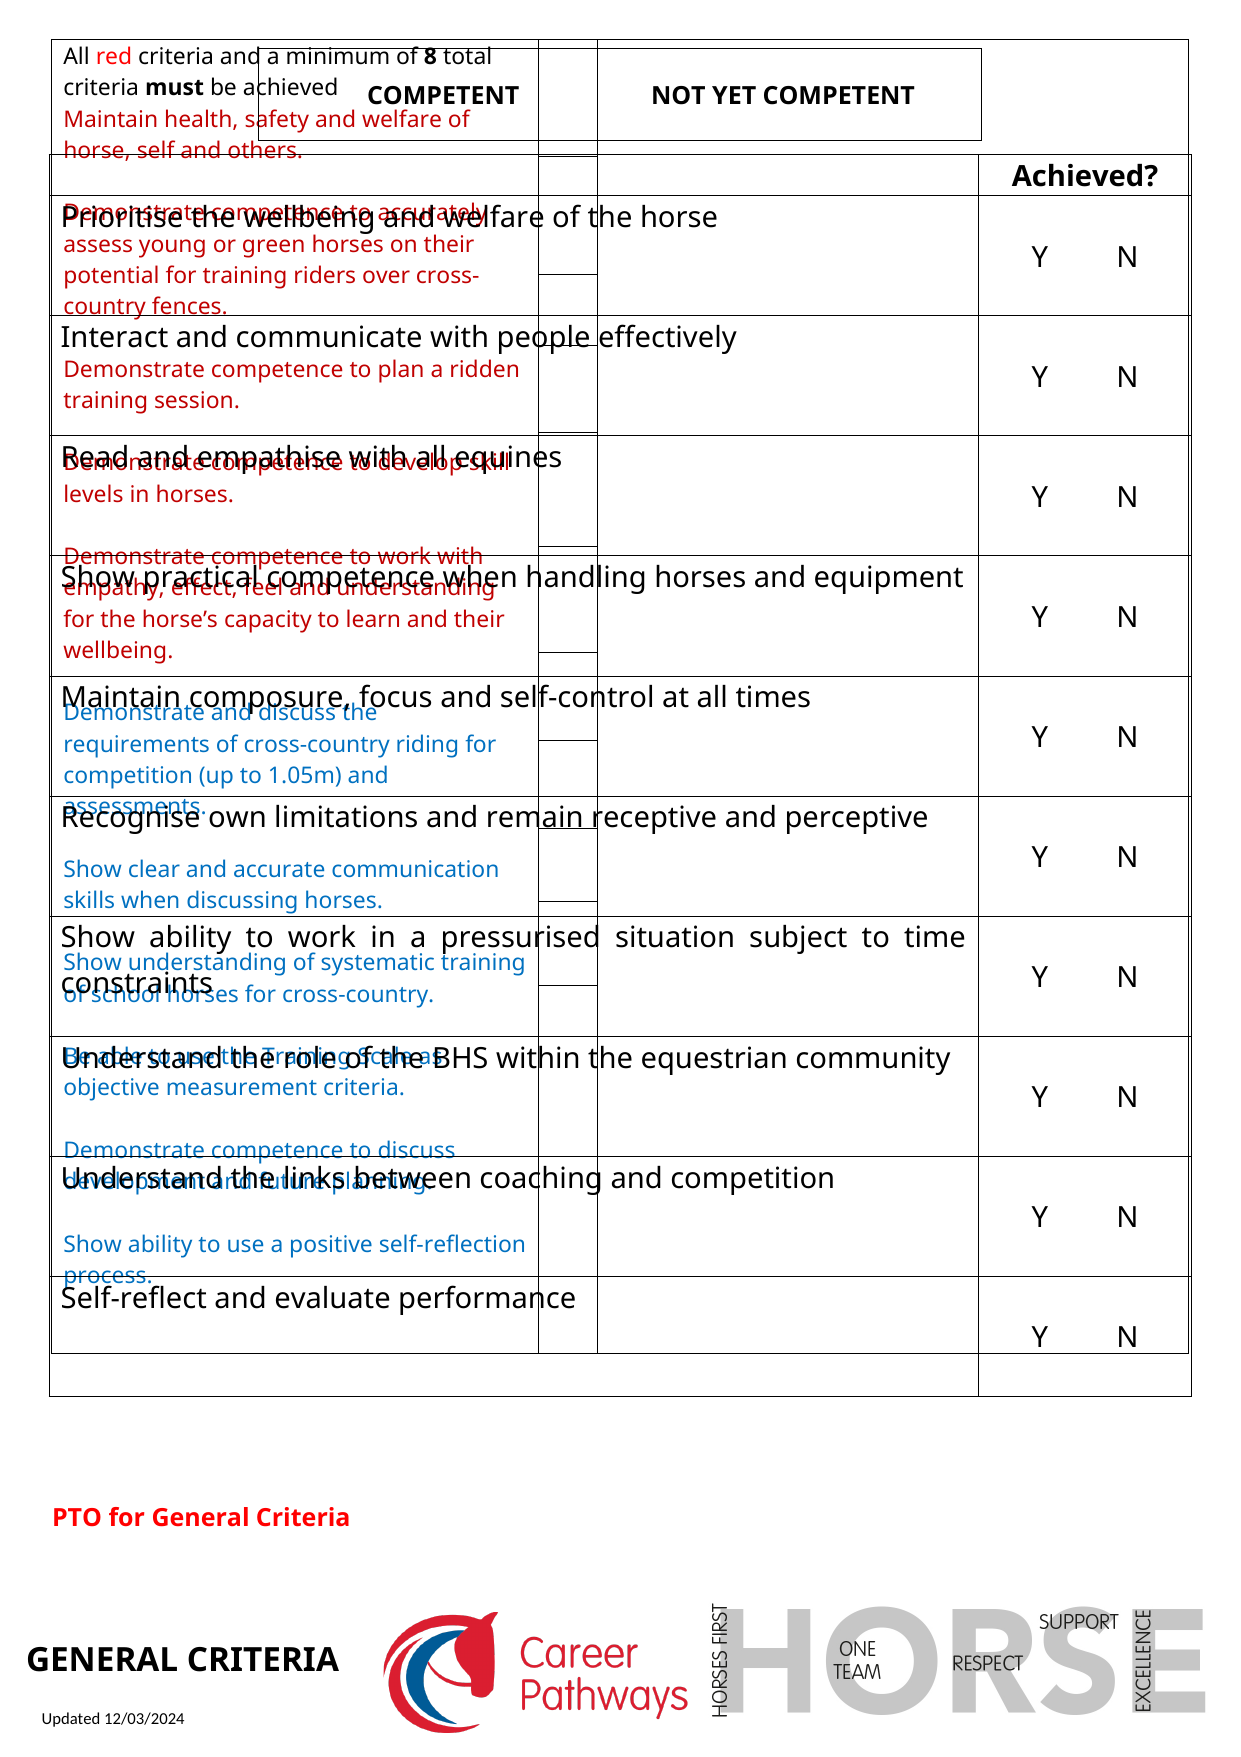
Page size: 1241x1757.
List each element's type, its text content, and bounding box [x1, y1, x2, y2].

table_header [598, 40, 1188, 154]
table_cell Read and empathise with all equines [50, 436, 978, 555]
table_header [539, 141, 597, 154]
table_cell Maintain composure, focus and self-control at all times [50, 677, 978, 796]
table_header Achieved? [979, 155, 1191, 195]
table_cell Y N [979, 1157, 1191, 1276]
picture [704, 1681, 1213, 1723]
table_cell Y N [979, 1277, 1191, 1396]
table_header NOT YET COMPETENT [598, 49, 981, 139]
table_cell Y N [979, 556, 1191, 676]
table_cell Understand the role of the BHS within the equestrian community [50, 1037, 978, 1156]
table_cell Y N [979, 316, 1191, 435]
table_cell Prioritise the wellbeing and welfare of the horse [50, 196, 978, 315]
table_cell Interact and communicate with people effectively [50, 316, 978, 435]
table_cell Y N [979, 196, 1191, 315]
table_cell Show practical competence when handling horses and equipment [50, 556, 978, 676]
table_cell Y N [979, 917, 1191, 1036]
table_cell Understand the links between coaching and competition [50, 1157, 978, 1276]
table_header COMPETENT [259, 49, 597, 139]
table_cell Y N [979, 436, 1191, 555]
picture [704, 1594, 1213, 1636]
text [0, 1636, 1240, 1681]
table_cell Recognise own limitations and remain receptive and perceptive [50, 797, 978, 916]
table_header [539, 40, 597, 48]
table_cell Y N [979, 1037, 1191, 1156]
table_cell Self-reflect and evaluate performance [50, 1277, 978, 1396]
table_cell Y N [979, 677, 1191, 796]
table_header [50, 155, 978, 195]
table_cell Show ability to work in a pressurised situation subject to time constraints [50, 917, 978, 1036]
text PTO for General Criteria [0, 1499, 1240, 1533]
table_cell Y N [979, 797, 1191, 916]
